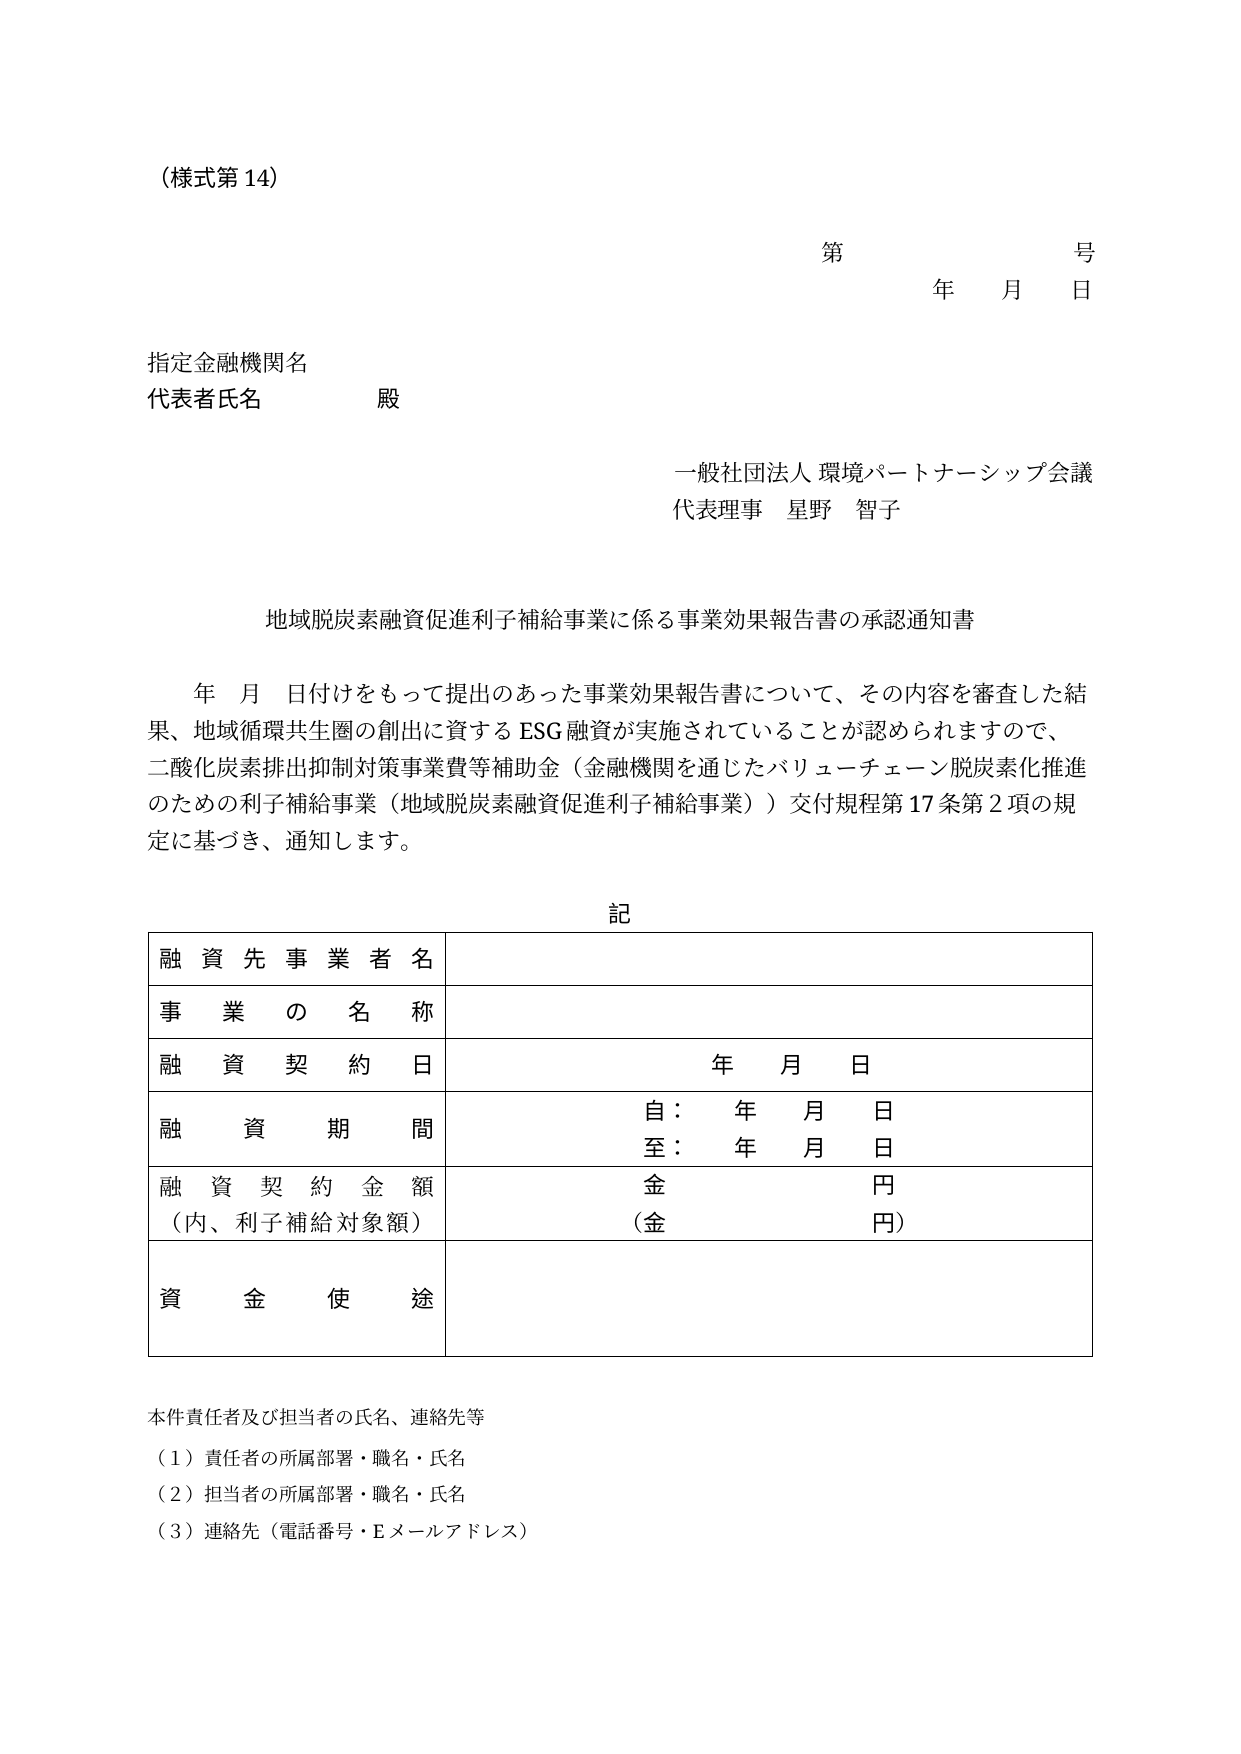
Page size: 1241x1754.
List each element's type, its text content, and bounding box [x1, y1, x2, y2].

table_cell 自： 年 月 日 至： 年 月 日 [446, 1092, 1092, 1166]
table_cell [446, 1241, 1092, 1356]
table_cell 融資期間 [149, 1092, 445, 1166]
text （３）連絡先（電話番号・Eメールアドレス） [148, 1512, 1092, 1549]
text 年 月 日付けをもって提出のあった事業効果報告書について、その内容を審査した結果、地域循環共生圏の創出に資するESG融資が実施されていることが認められますので、二酸化炭素排出抑制対策事業費等補助金（金融機関を通じたバリューチェーン脱炭素化推進のための利子補給事業（地域脱炭素融資促進利子補給事業））交付規程第17条第２項の規定に基づき、通知します。 [148, 674, 1092, 858]
table_cell 年 月 日 [446, 1039, 1092, 1091]
text 第 号 [148, 233, 1096, 270]
table_cell 融資契約日 [149, 1039, 445, 1091]
text （１）責任者の所属部署・職名・氏名 [148, 1438, 1092, 1475]
table_cell 事業の名称 [149, 986, 445, 1038]
table_header 融資先事業者名 [149, 933, 445, 985]
text 一般社団法人 環境パートナーシップ会議 [498, 454, 1093, 490]
table_header [446, 933, 1092, 985]
text 代表理事 星野 智子 [498, 490, 901, 527]
table_cell 資金使途 [149, 1241, 445, 1356]
table_cell 金 円 （金 円） [446, 1167, 1092, 1240]
text 年 月 日 [148, 270, 1092, 307]
text 指定金融機関名 [148, 343, 1092, 380]
text 代表者氏名 殿 [148, 380, 1092, 417]
text 本件責任者及び担当者の氏名、連絡先等 [148, 1398, 1092, 1434]
text 地域脱炭素融資促進利子補給事業に係る事業効果報告書の承認通知書 [148, 601, 1092, 637]
table_cell 融資契約金額 （内、利子補給対象額） [149, 1167, 445, 1240]
text 記 [148, 895, 1092, 932]
text （２）担当者の所属部署・職名・氏名 [148, 1475, 1092, 1512]
table_cell [446, 986, 1092, 1038]
text （様式第14） [148, 159, 1092, 196]
